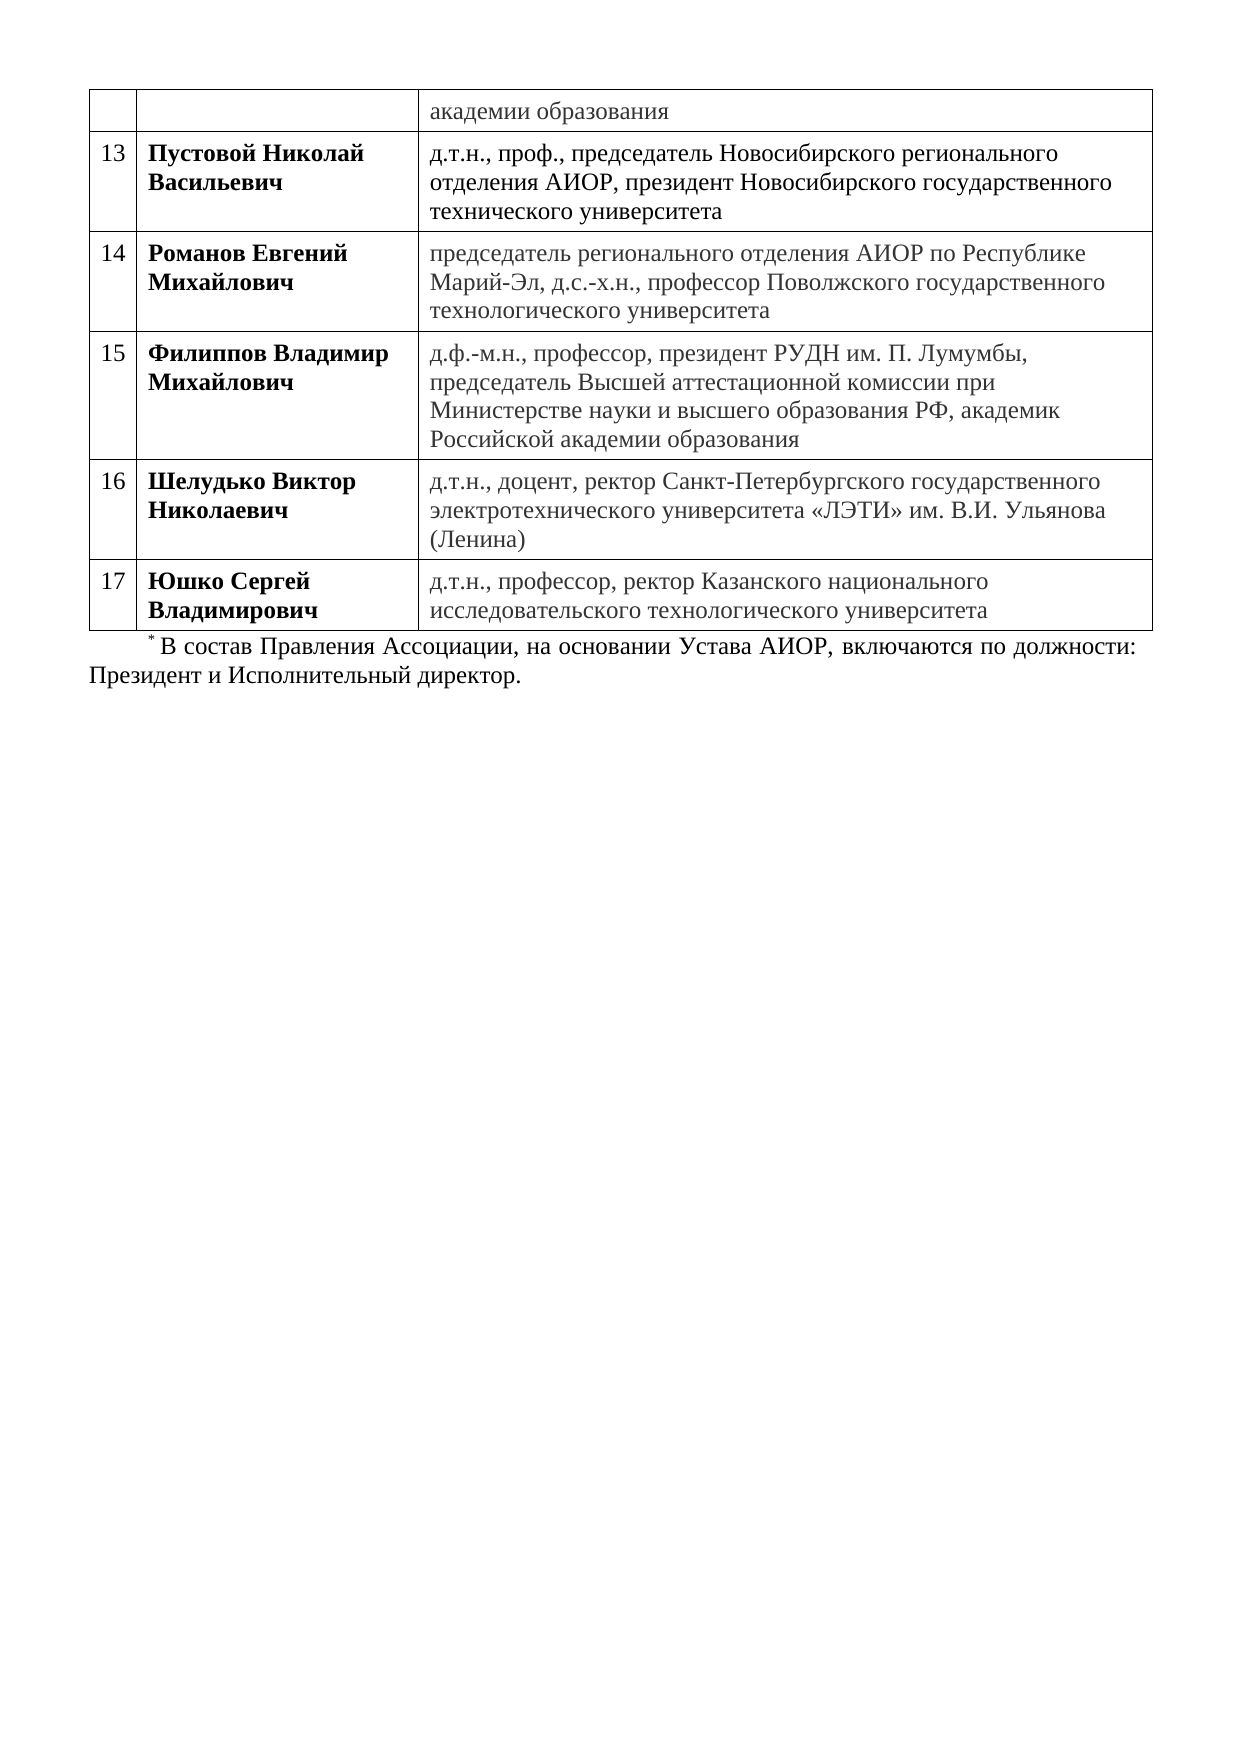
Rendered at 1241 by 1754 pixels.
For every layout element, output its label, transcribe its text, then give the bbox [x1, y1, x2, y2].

table_cell 13 [90, 132, 136, 231]
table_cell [137, 90, 418, 131]
table_cell д.т.н., профессор, ректор Казанского национального исследовательского технологического университета [419, 560, 1152, 630]
text * В состав Правления Ассоциации, на основании Устава АИОР, включаются по должности: Президент и Исполнительный директор. [89, 631, 1137, 688]
table_cell председатель регионального отделения АИОР по Республике Марий-Эл, д.с.-х.н., профессор Поволжского государственного технологического университета [419, 232, 1152, 331]
table_cell Юшко Сергей Владимирович [137, 560, 418, 630]
table_cell 16 [90, 460, 136, 559]
table_cell д.т.н., доцент, ректор Санкт-Петербургского государственного электротехнического университета «ЛЭТИ» им. В.И. Ульянова (Ленина) [419, 460, 1152, 559]
table_cell Пустовой Николай Васильевич [137, 132, 418, 231]
table_cell д.ф.-м.н., профессор, президент РУДН им. П. Лумумбы, председатель Высшей аттестационной комиссии при Министерстве науки и высшего образования РФ, академик Российской академии образования [419, 332, 1152, 459]
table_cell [419, 90, 1152, 131]
table_cell 14 [90, 232, 136, 331]
table_cell 17 [90, 560, 136, 630]
table_cell д.т.н., проф., председатель Новосибирского регионального отделения АИОР, президент Новосибирского государственного технического университета [419, 132, 1152, 231]
table_cell Романов Евгений Михайлович [137, 232, 418, 331]
table_cell Филиппов Владимир Михайлович [137, 332, 418, 459]
table_cell 15 [90, 332, 136, 459]
table_cell 12 [90, 90, 136, 131]
table_cell Шелудько Виктор Николаевич [137, 460, 418, 559]
